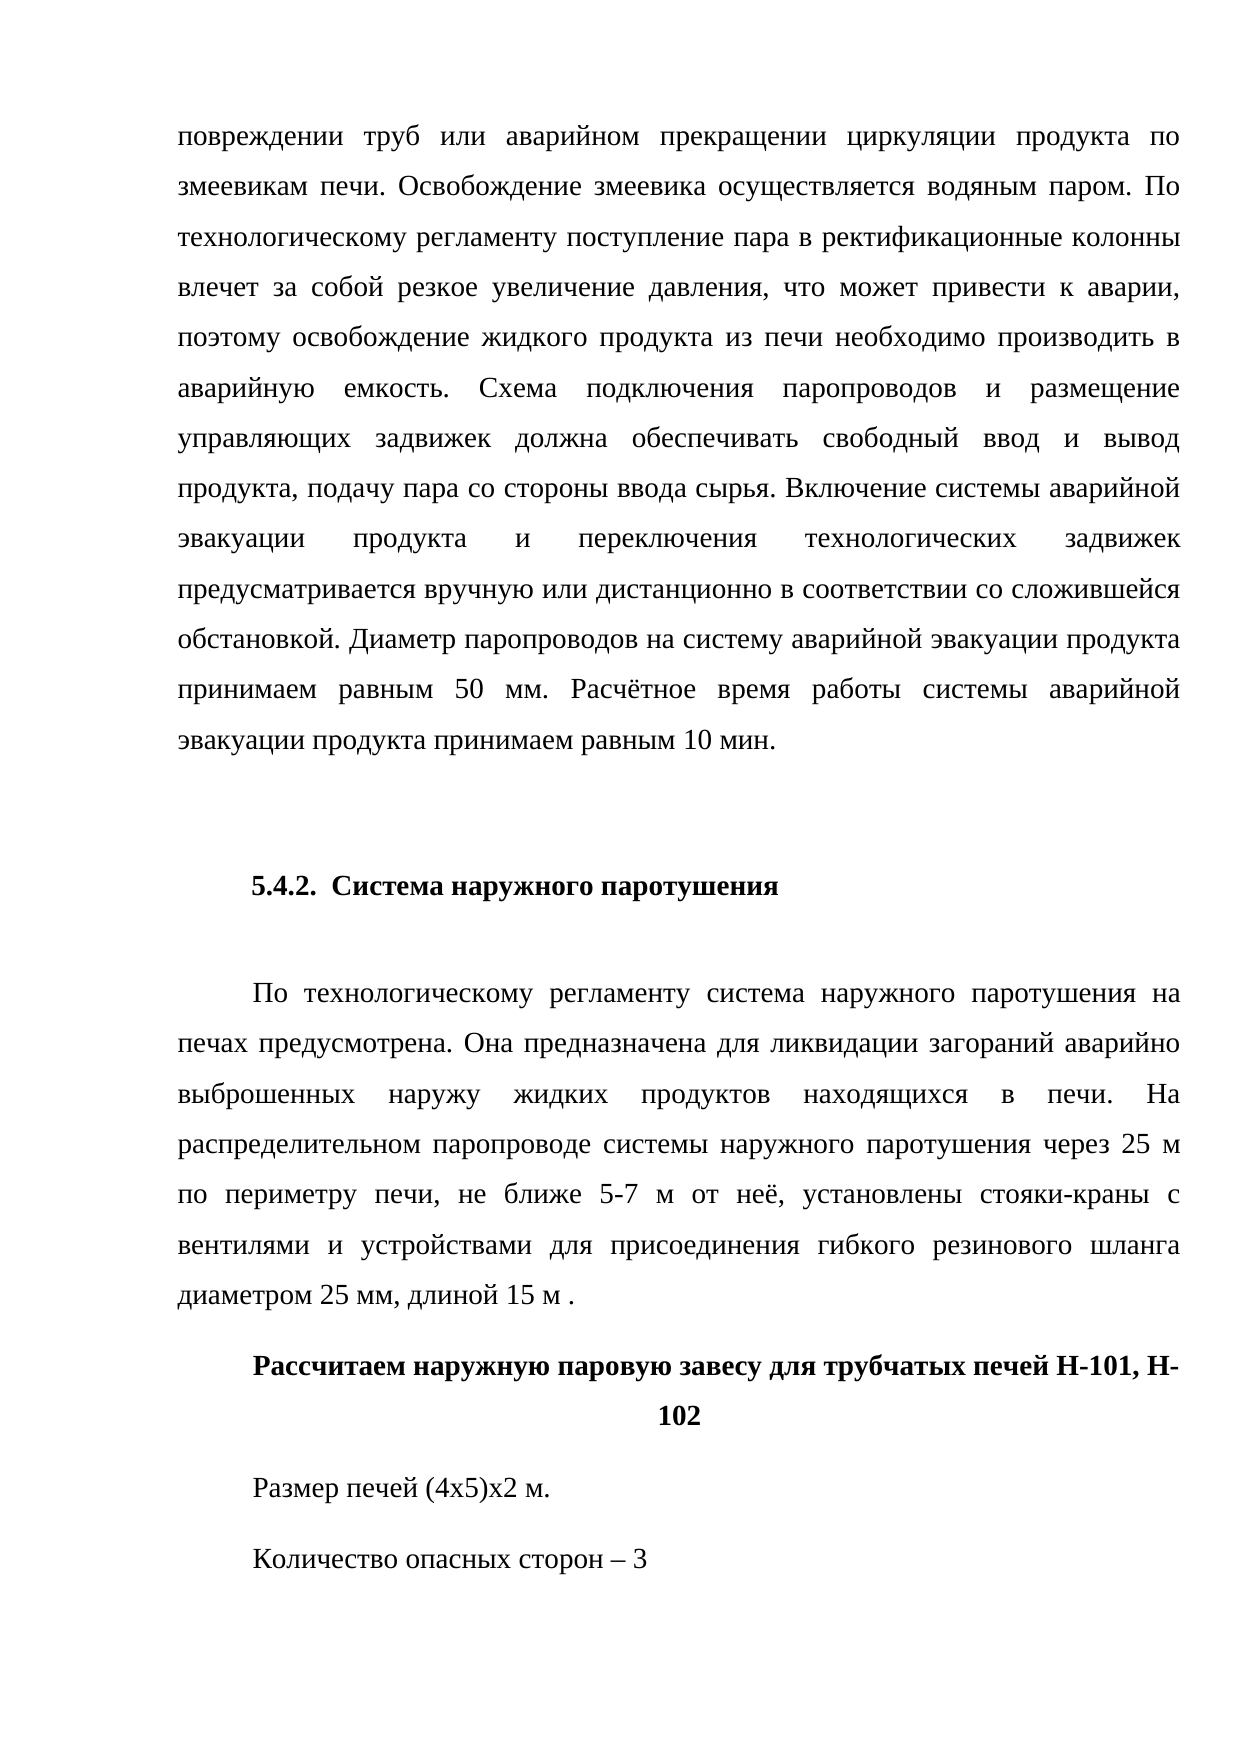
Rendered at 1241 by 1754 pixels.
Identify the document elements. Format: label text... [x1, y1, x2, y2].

text Количество опасных сторон – 3 [177, 1541, 1181, 1574]
text Рассчитаем наружную паровую завесу для трубчатых печей Н-101, Н-102 [177, 1348, 1181, 1432]
text По технологическому регламенту система наружного паротушения на печах предусмотрена. Она предназначена для ликвидации загораний аварийно выброшенных наружу жидких продуктов находящихся в печи. На распределительном паропроводе системы наружного паротушения через по периметру печи, не ближе 5- от неё, установлены стояки-краны с вентилями и устройствами для присоединения гибкого резинового шланга диаметром , длиной . [177, 975, 1181, 1311]
subtitle 5.4.2. Система наружного паротушения [177, 868, 1181, 902]
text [177, 118, 1181, 755]
text Размер печей (4х5)х2 м. [177, 1470, 1181, 1503]
